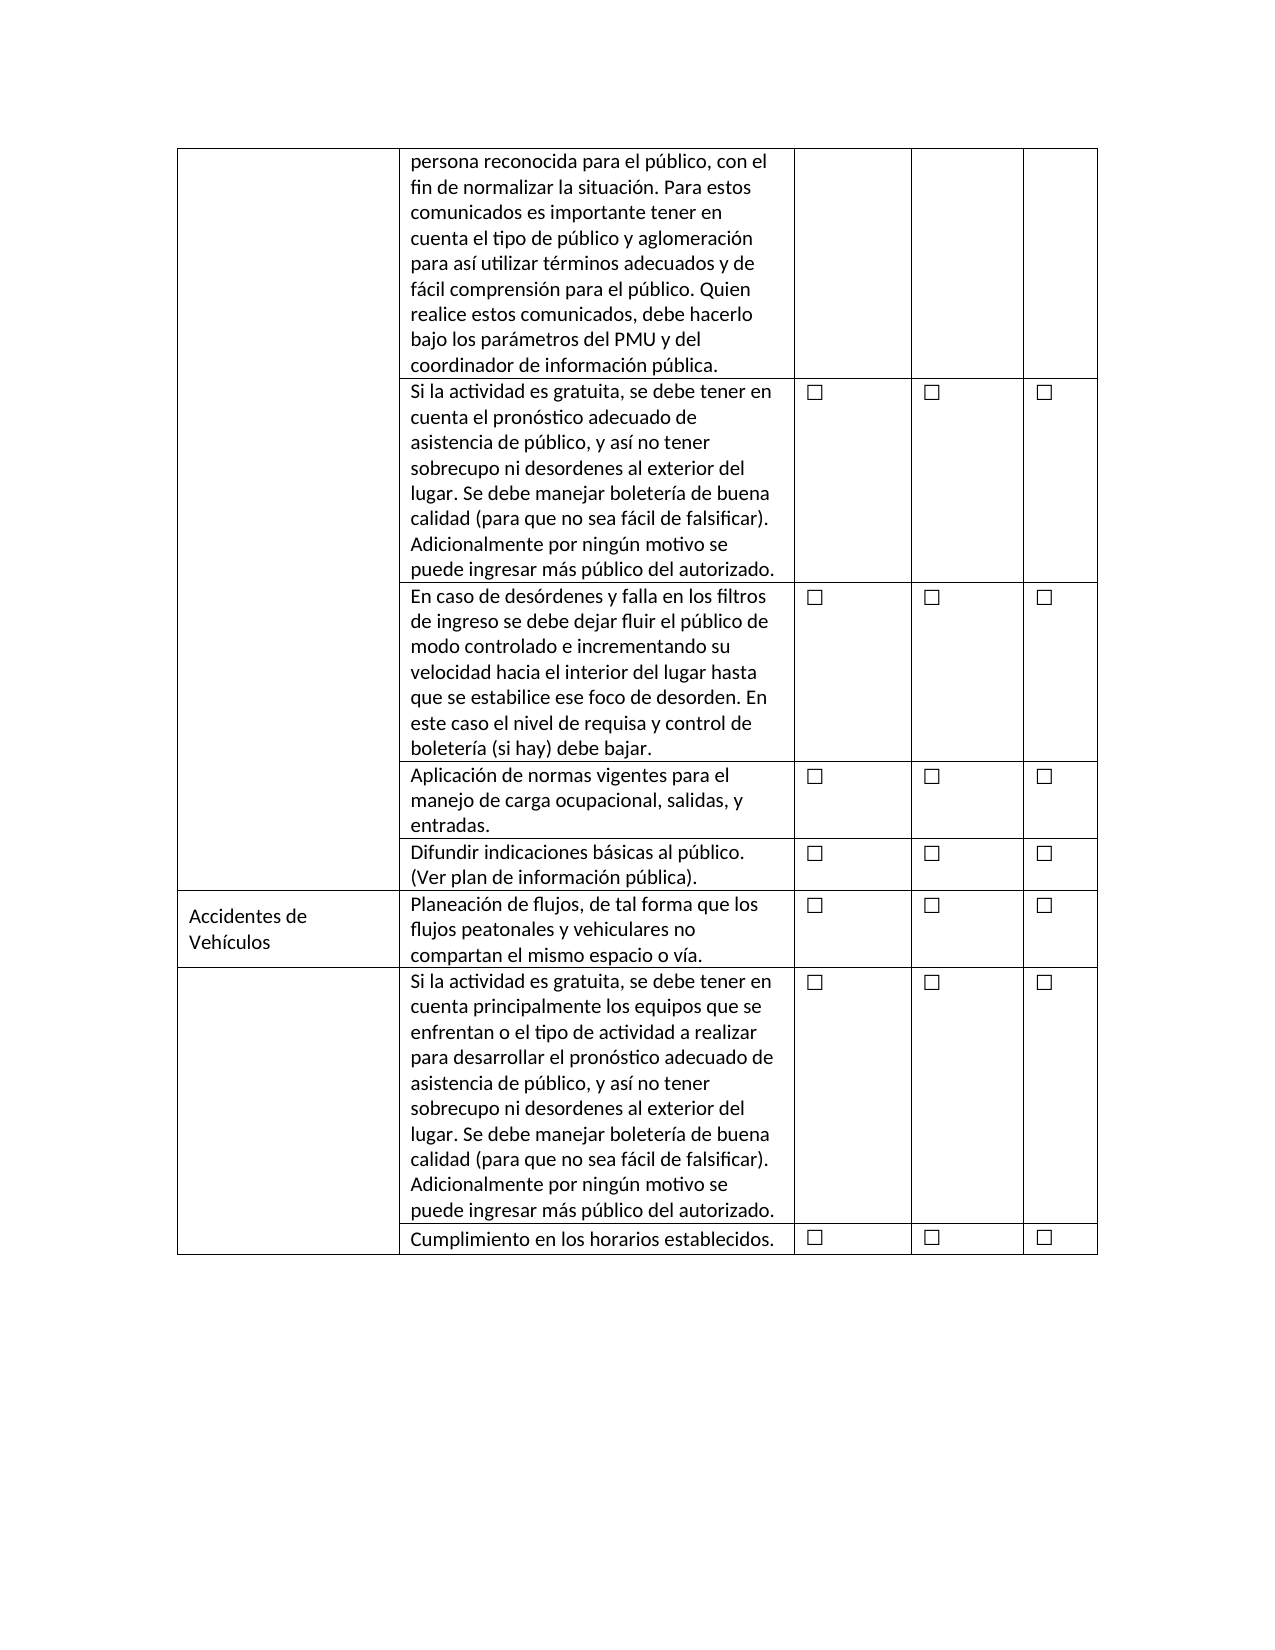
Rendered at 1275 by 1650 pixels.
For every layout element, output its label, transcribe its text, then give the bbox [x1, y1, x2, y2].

table_cell Difundir indicaciones básicas al público. (Ver plan de información pública). [400, 839, 794, 890]
table_cell Si la actividad es gratuita, se debe tener en cuenta principalmente los equipos que se enfrentan o el tipo de actividad a realizar para desarrollar el pronóstico adecuado de asistencia de público, y así no tener sobrecupo ni desordenes al exterior del lugar. Se debe manejar boletería de buena calidad (para que no sea fácil de falsificar). Adicionalmente por ningún motivo se puede ingresar más público del autorizado. [400, 968, 794, 1222]
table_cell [400, 149, 794, 377]
table_cell En caso de desórdenes y falla en los filtros de ingreso se debe dejar fluir el público de modo controlado e incrementando su velocidad hacia el interior del lugar hasta que se estabilice ese foco de desorden. En este caso el nivel de requisa y control de boletería (si hay) debe bajar. [400, 583, 794, 761]
table_cell [178, 968, 399, 1254]
table_cell Aplicación de normas vigentes para el manejo de carga ocupacional, salidas, y entradas. [400, 762, 794, 838]
table_cell Cumplimiento en los horarios establecidos. [400, 1224, 794, 1254]
table_cell Accidentes de Vehículos [178, 891, 399, 967]
table_cell Si la actividad es gratuita, se debe tener en cuenta el pronóstico adecuado de asistencia de público, y así no tener sobrecupo ni desordenes al exterior del lugar. Se debe manejar boletería de buena calidad (para que no sea fácil de falsificar). Adicionalmente por ningún motivo se puede ingresar más público del autorizado. [400, 379, 794, 582]
table_cell Planeación de flujos, de tal forma que los flujos peatonales y vehiculares no compartan el mismo espacio o vía. [400, 891, 794, 967]
